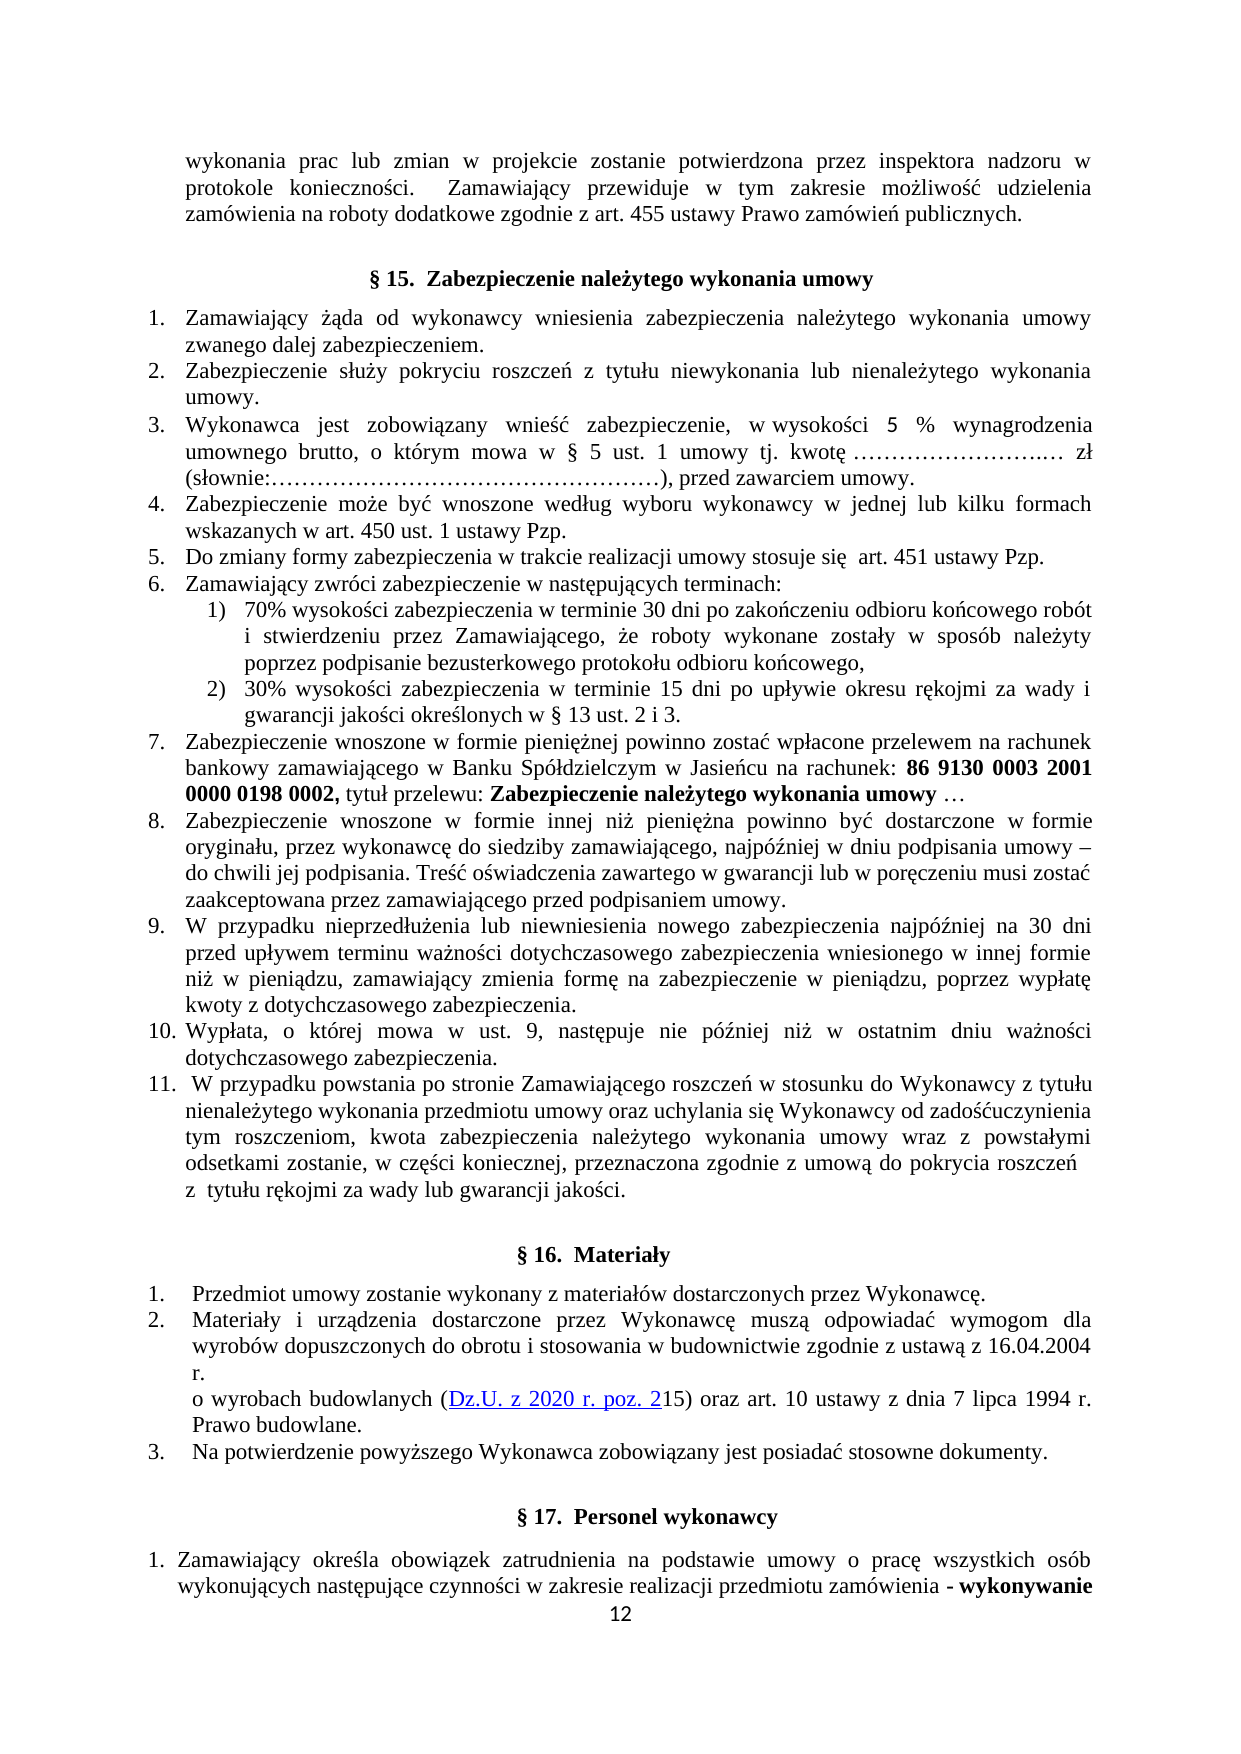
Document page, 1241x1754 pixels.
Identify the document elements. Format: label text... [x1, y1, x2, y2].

text § 15. Zabezpieczenie należytego wykonania umowy [148, 266, 1093, 292]
list Do zmiany formy zabezpieczenia w trakcie realizacji umowy stosuje się art. 451 ustawy Pzp. [148, 543, 1093, 569]
list Zabezpieczenie wnoszone w formie innej niż pieniężna powinno być dostarczone w formie oryginału, przez wykonawcę do siedziby zamawiającego, najpóźniej w dniu podpisania umowy – do chwili jej podpisania. Treść oświadczenia zawartego w gwarancji lub w poręczeniu musi zostać zaakceptowana przez zamawiającego przed podpisaniem umowy. [148, 807, 1093, 912]
list W przypadku powstania po stronie Zamawiającego roszczeń w stosunku do Wykonawcy z tytułu nienależytego wykonania przedmiotu umowy oraz uchylania się Wykonawcy od zadośćuczynienia tym roszczeniom, kwota zabezpieczenia należytego wykonania umowy wraz z powstałymi odsetkami zostanie, w części koniecznej, przeznaczona zgodnie z umową do pokrycia roszczeń z tytułu rękojmi za wady lub gwarancji jakości. [148, 1070, 1093, 1202]
list Przedmiot umowy zostanie wykonany z materiałów dostarczonych przez Wykonawcę. [148, 1280, 1093, 1306]
list W przypadku nieprzedłużenia lub niewniesienia nowego zabezpieczenia najpóźniej na 30 dni przed upływem terminu ważności dotychczasowego zabezpieczenia wniesionego w innej formie niż w pieniądzu, zamawiający zmienia formę na zabezpieczenie w pieniądzu, poprzez wypłatę kwoty z dotychczasowego zabezpieczenia. [148, 912, 1093, 1018]
list Zabezpieczenie może być wnoszone według wyboru wykonawcy w jednej lub kilku formach wskazanych w art. 450 ust. 1 ustawy Pzp. [148, 491, 1093, 543]
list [148, 148, 1093, 227]
list Zabezpieczenie służy pokryciu roszczeń z tytułu niewykonania lub nienależytego wykonania umowy. [148, 357, 1093, 410]
list Wypłata, o której mowa w ust. 9, następuje nie później niż w ostatnim dniu ważności dotychczasowego zabezpieczenia. [148, 1018, 1093, 1070]
list Na potwierdzenie powyższego Wykonawca zobowiązany jest posiadać stosowne dokumenty. [148, 1438, 1093, 1464]
list Zamawiający zwróci zabezpieczenie w następujących terminach: [148, 569, 1093, 596]
text § 17. Personel wykonawcy [444, 1503, 1063, 1529]
list Wykonawca jest zobowiązany wnieść zabezpieczenie, w wysokości 5 % wynagrodzenia umownego brutto, o którym mowa w § 5 ust. 1 umowy tj. kwotę …………………….… zł (słownie:……………………………………………), przed zawarciem umowy. [148, 410, 1093, 491]
list 30% wysokości zabezpieczenia w terminie 15 dni po upływie okresu rękojmi za wady i gwarancji jakości określonych w § 13 ust. 2 i 3. [207, 675, 1093, 728]
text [148, 1546, 1093, 1598]
list Zamawiający żąda od wykonawcy wniesienia zabezpieczenia należytego wykonania umowy zwanego dalej zabezpieczeniem. [148, 304, 1093, 357]
list Materiały i urządzenia dostarczone przez Wykonawcę muszą odpowiadać wymogom dla wyrobów dopuszczonych do obrotu i stosowania w budownictwie zgodnie z ustawą z 16.04.2004 r. o wyrobach budowlanych (Dz.U. z 2020 r. poz. 215) oraz art. 10 ustawy z dnia 7 lipca 1994 r. Prawo budowlane. [148, 1306, 1093, 1438]
text § 16. Materiały [472, 1241, 1093, 1267]
list 70% wysokości zabezpieczenia w terminie 30 dni po zakończeniu odbioru końcowego robót i stwierdzeniu przez Zamawiającego, że roboty wykonane zostały w sposób należyty poprzez podpisanie bezusterkowego protokołu odbioru końcowego, [207, 596, 1093, 675]
list Zabezpieczenie wnoszone w formie pieniężnej powinno zostać wpłacone przelewem na rachunek bankowy zamawiającego w Banku Spółdzielczym w Jasieńcu na rachunek: 86 9130 0003 2001 0000 0198 0002, tytuł przelewu: Zabezpieczenie należytego wykonania umowy … [148, 728, 1093, 807]
